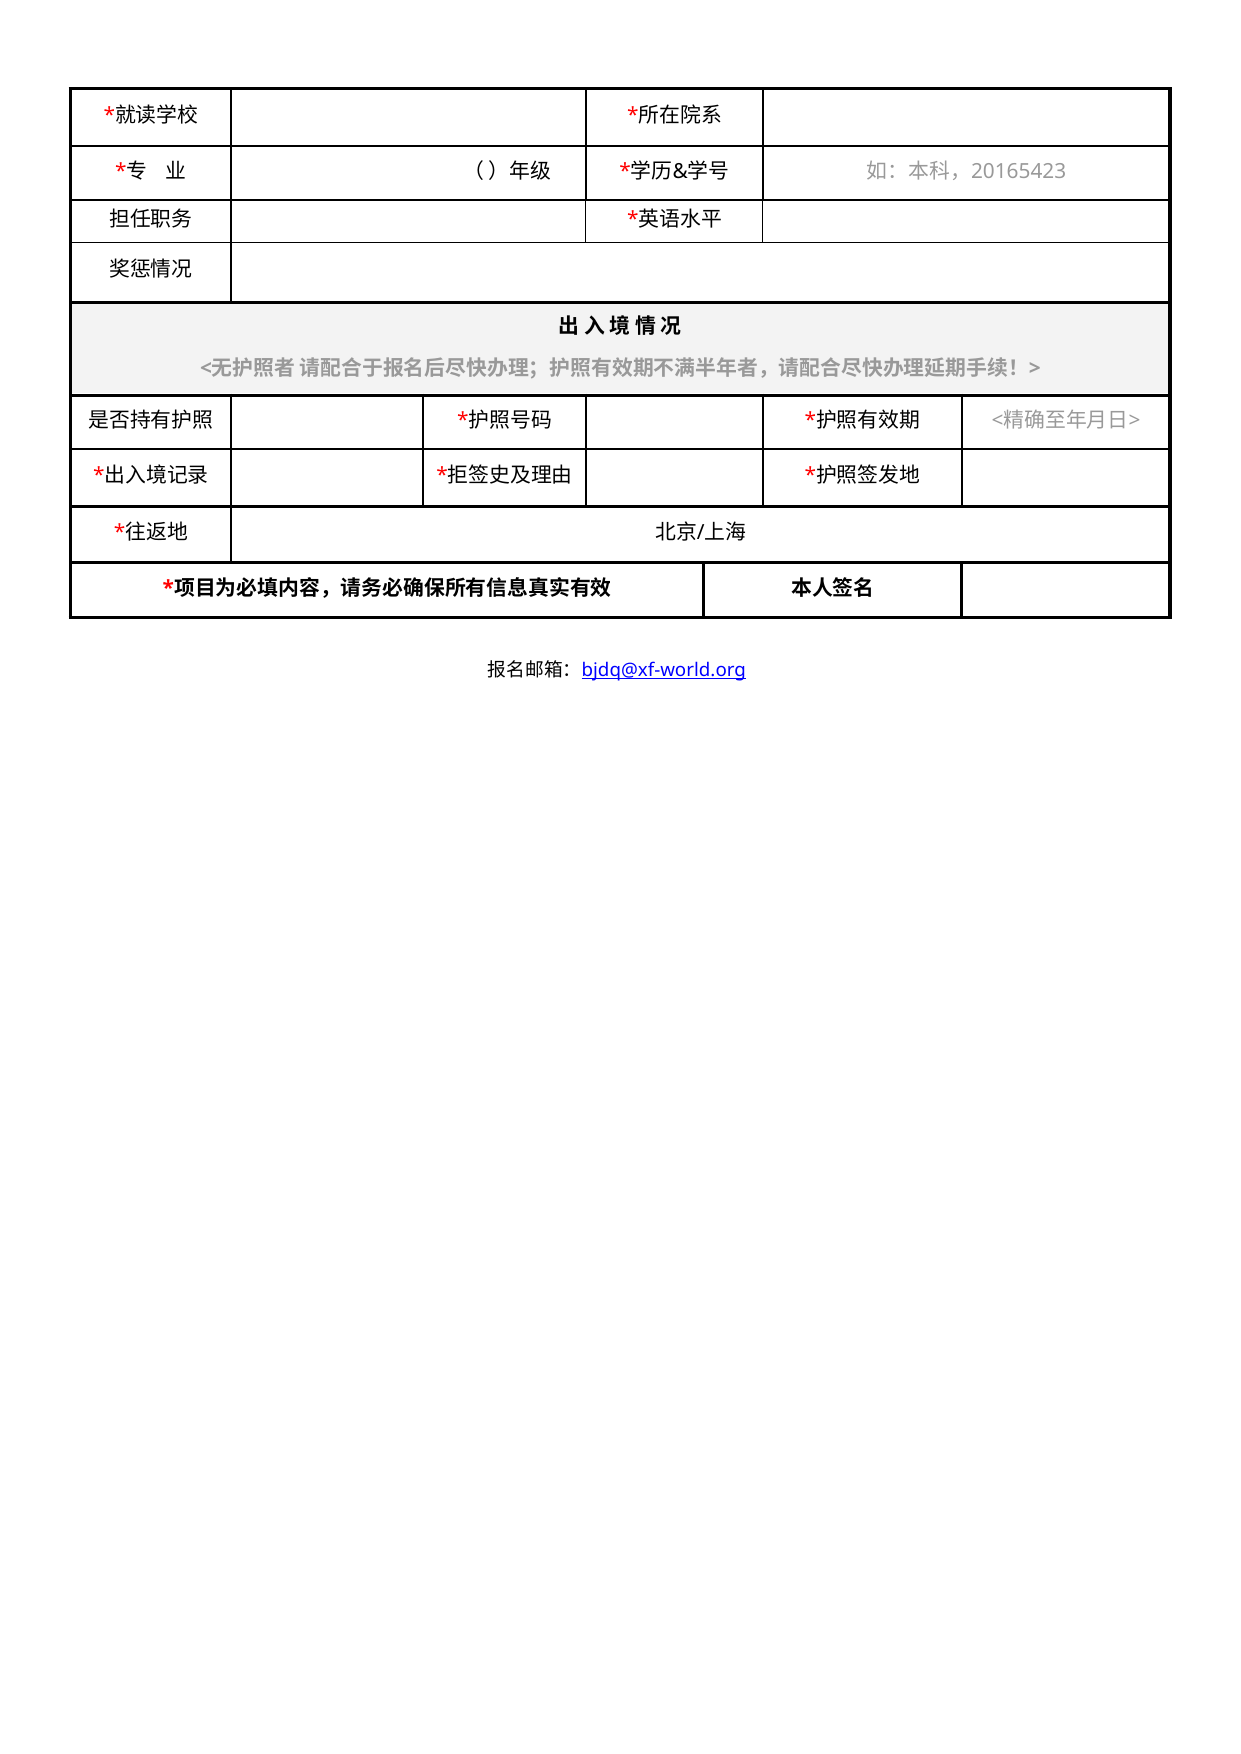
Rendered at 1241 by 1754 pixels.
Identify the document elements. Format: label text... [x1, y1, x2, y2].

table_cell 如：本科，20165423 [764, 147, 1168, 199]
table_cell [963, 564, 1168, 616]
table_cell [232, 397, 422, 448]
table_cell 担任职务 [72, 201, 230, 241]
table_cell [763, 201, 1168, 241]
table_cell *护照有效期 [764, 397, 961, 448]
table_cell 出 入 境 情 况 <无护照者 请配合于报名后尽快办理；护照有效期不满半年者，请配合尽快办理延期手续！> [72, 304, 1168, 393]
text 报名邮箱：bjdq@xf-world.org [75, 652, 1158, 684]
table_cell *拒签史及理由 [424, 450, 585, 505]
table_cell [587, 397, 762, 448]
table_cell [764, 90, 1168, 145]
table_cell 本人签名 [705, 564, 960, 616]
table_cell *英语水平 [586, 201, 762, 241]
table_cell *往返地 [72, 508, 230, 561]
table_cell *护照号码 [424, 397, 585, 448]
table_cell *就读学校 [72, 90, 230, 145]
table_cell *专 业 [72, 147, 230, 199]
table_cell *出入境记录 [72, 450, 230, 505]
table_cell [587, 450, 762, 505]
table_cell [232, 90, 585, 145]
table_cell [232, 243, 1168, 301]
table_cell 奖惩情况 [72, 243, 230, 301]
table_cell <精确至年月日> [963, 397, 1168, 448]
table_cell 北京/上海 [232, 508, 1168, 561]
table_cell [963, 450, 1168, 505]
table_cell *项目为必填内容，请务必确保所有信息真实有效 [72, 564, 702, 616]
table_cell *学历&学号 [587, 147, 762, 199]
table_cell *护照签发地 [764, 450, 961, 505]
table_cell 是否持有护照 [72, 397, 230, 448]
table_cell *所在院系 [587, 90, 762, 145]
table_cell [232, 201, 585, 241]
table_cell [232, 450, 422, 505]
table_cell （ ）年级 [232, 147, 585, 199]
